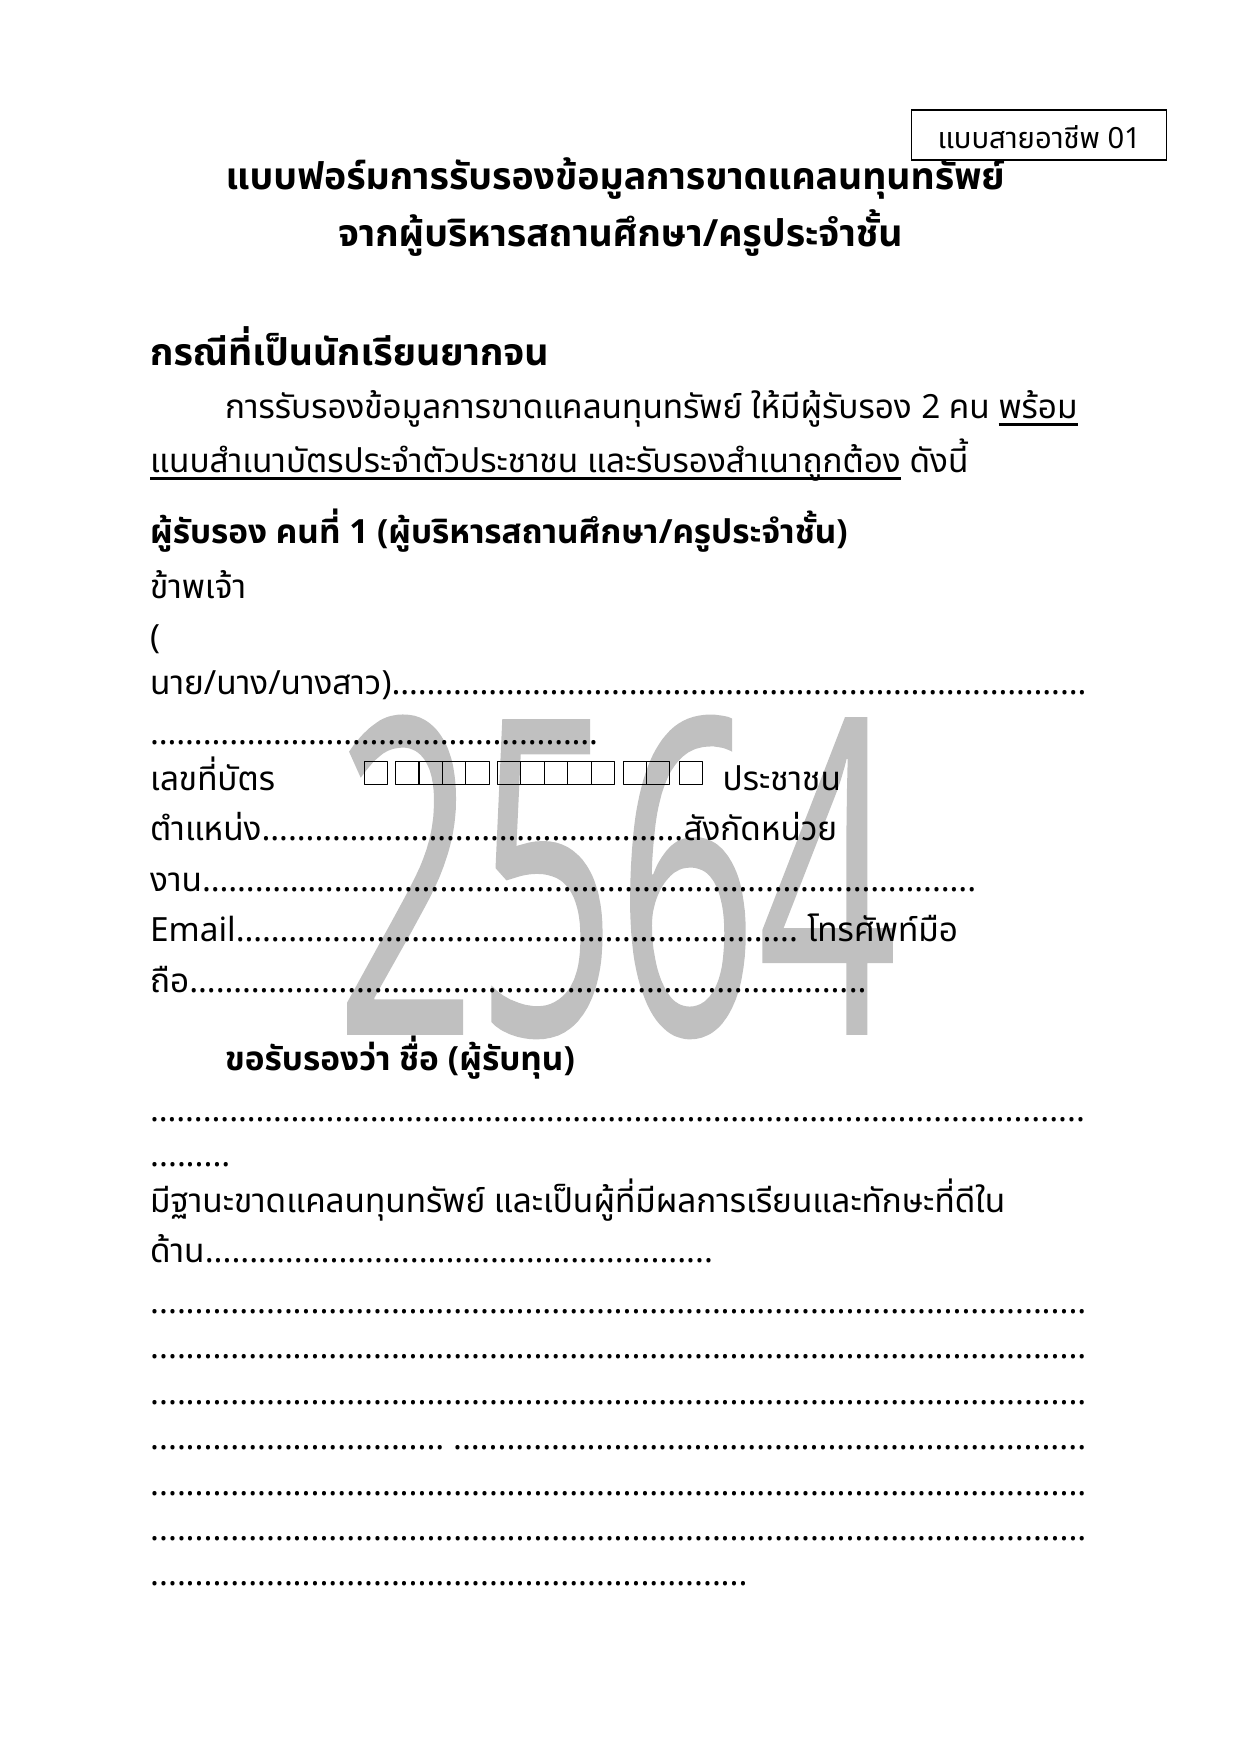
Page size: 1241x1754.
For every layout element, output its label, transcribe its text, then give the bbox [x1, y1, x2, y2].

text กรณีที่เป็นนักเรียนยากจน [150, 326, 1090, 382]
text ข้าพเจ้า (นาย/นาง/นางสาว)………………………………………….......………………………………………………………………… [150, 563, 1090, 754]
text ขอรับรองว่า ชื่อ (ผู้รับทุน) ……………………....…………………………………………….…................................ มีฐานะขาดแคลนทุนทรัพย์ และเป็นผู้ที่มีผลการเรียนและทักษะที่ดีในด้าน......................................................... ............................................................................................................................................................................................................................................................................................................................................................ ............................................................................................................................................................................................................................................................................................................................................................ [150, 1035, 1090, 1596]
text แบบฟอร์มการรับรองข้อมูลการขาดแคลนทุนทรัพย์ จากผู้บริหารสถานศึกษา/ครูประจำชั้น [150, 150, 1090, 264]
text การรับรองข้อมูลการขาดแคลนทุนทรัพย์ ให้มีผู้รับรอง 2 คน พร้อมแนบสำเนาบัตรประจำตัวประชาชน และรับรองสำเนาถูกต้อง ดังนี้ [150, 382, 1090, 487]
text ตำแหน่ง…………………………………………สังกัดหน่วยงาน………………………....…………………………………………….….. Email………………………………………………………. โทรศัพท์มือถือ………………………………………………………………….. [150, 805, 1090, 1007]
text ผู้รับรอง คนที่ 1 (ผู้บริหารสถานศึกษา/ครูประจำชั้น) [150, 508, 1090, 559]
text เลขที่บัตรประชาชน [150, 754, 1090, 805]
